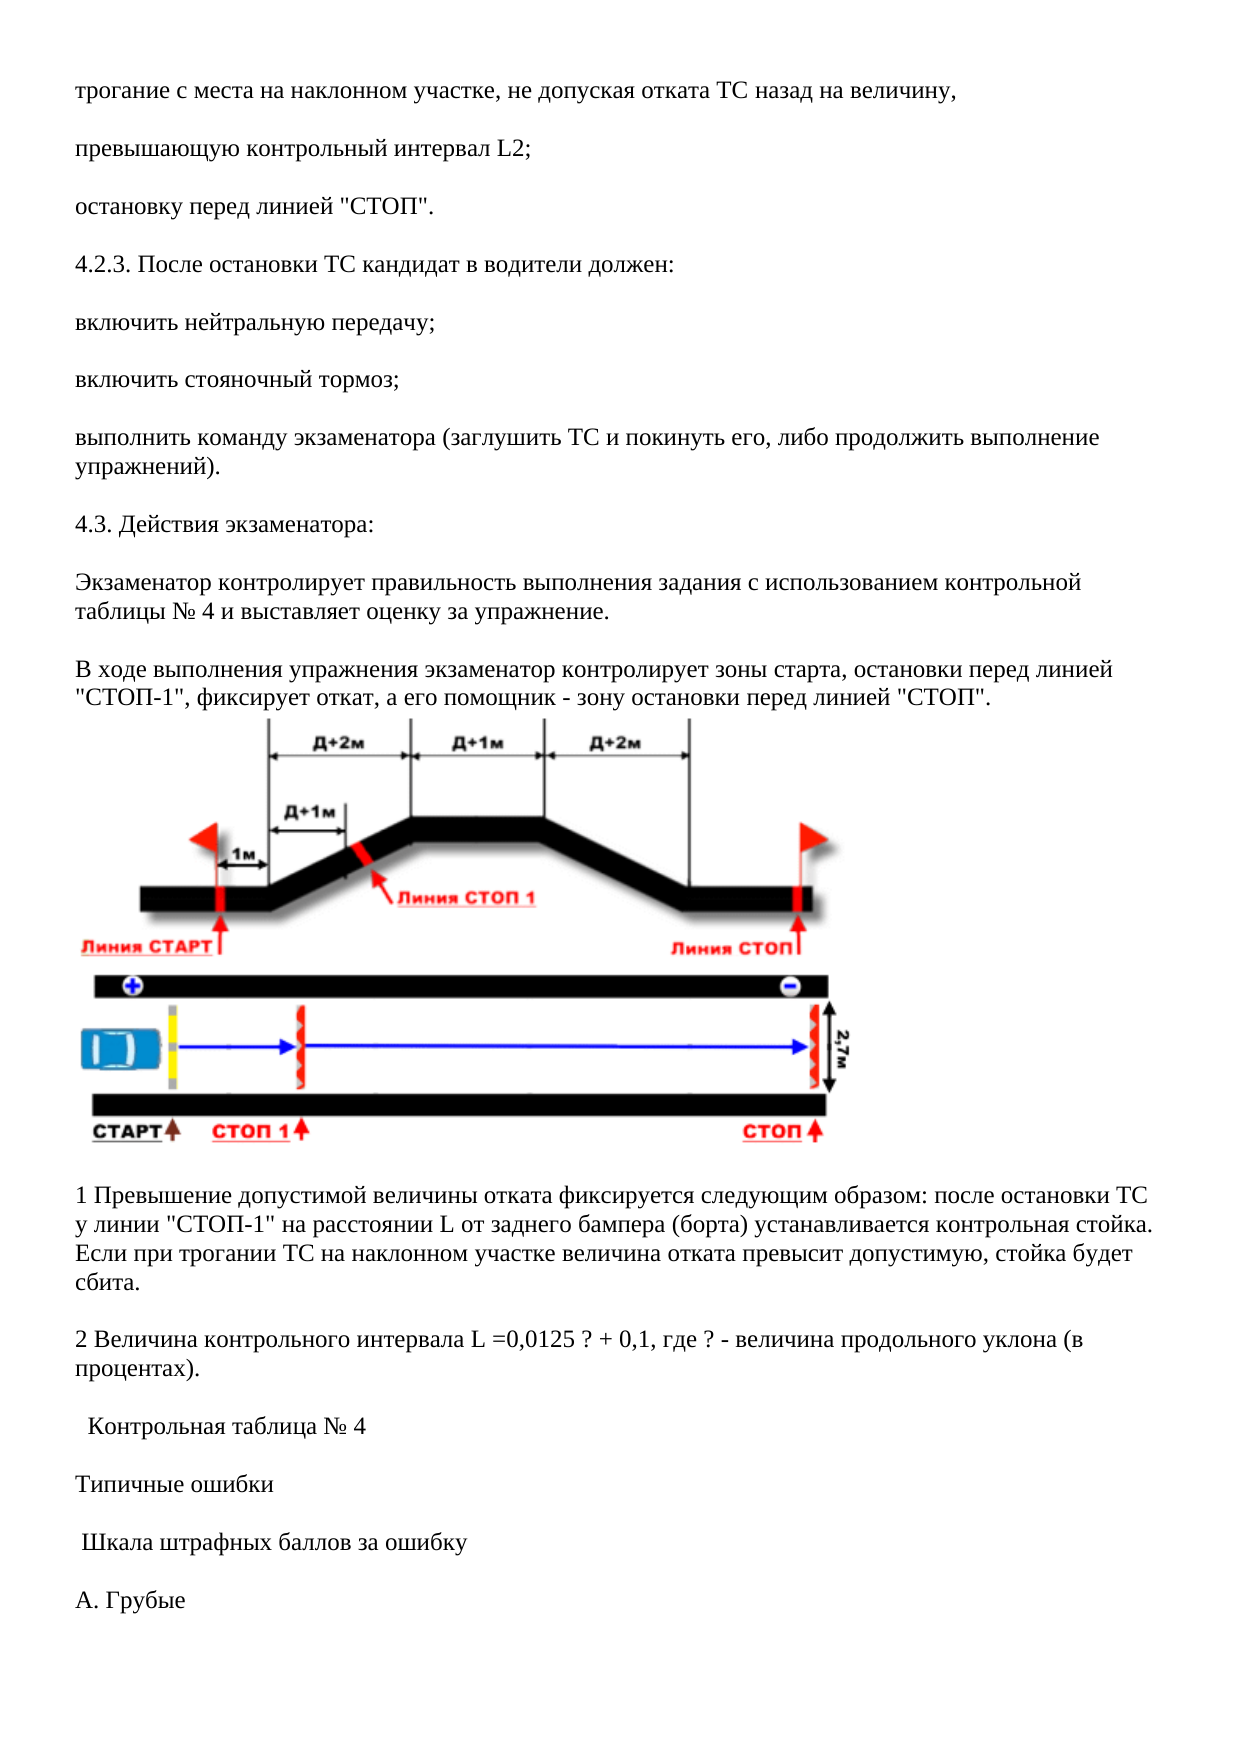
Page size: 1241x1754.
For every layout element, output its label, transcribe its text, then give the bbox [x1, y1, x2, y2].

text Экзаменатор контролирует правильность выполнения задания с использованием контрольной таблицы № 4 и выставляет оценку за упражнение. [75, 567, 1165, 624]
text Контрольная таблица № 4 [75, 1411, 1165, 1440]
text трогание с места на наклонном участке, не допуская отката ТС назад на величину, [75, 75, 1165, 104]
text включить стояночный тормоз; [75, 364, 1165, 393]
text Типичные ошибки [75, 1469, 1165, 1498]
text 4.3. Действия экзаменатора: [75, 509, 1165, 538]
picture [75, 711, 857, 1152]
text выполнить команду экзаменатора (заглушить ТС и покинуть его, либо продолжить выполнение упражнений). [75, 422, 1165, 480]
text Шкала штрафных баллов за ошибку [75, 1527, 1165, 1556]
text 2 Величина контрольного интервала L =0,0125 ? + 0,1, где ? - величина продольного уклона (в процентах). [75, 1324, 1165, 1382]
text 4.2.3. После остановки ТС кандидат в водители должен: [75, 249, 1165, 277]
text А. Грубые [75, 1585, 1165, 1614]
text включить нейтральную передачу; [75, 307, 1165, 335]
text остановку перед линией "СТОП". [75, 191, 1165, 219]
text 1 Превышение допустимой величины отката фиксируется следующим образом: после остановки ТС у линии "СТОП-1" на расстоянии L от заднего бампера (борта) устанавливается контрольная стойка. Если при трогании ТС на наклонном участке величина отката превысит допустимую, стойка будет сбита. [75, 1180, 1165, 1295]
text превышающую контрольный интервал L2; [75, 133, 1165, 162]
